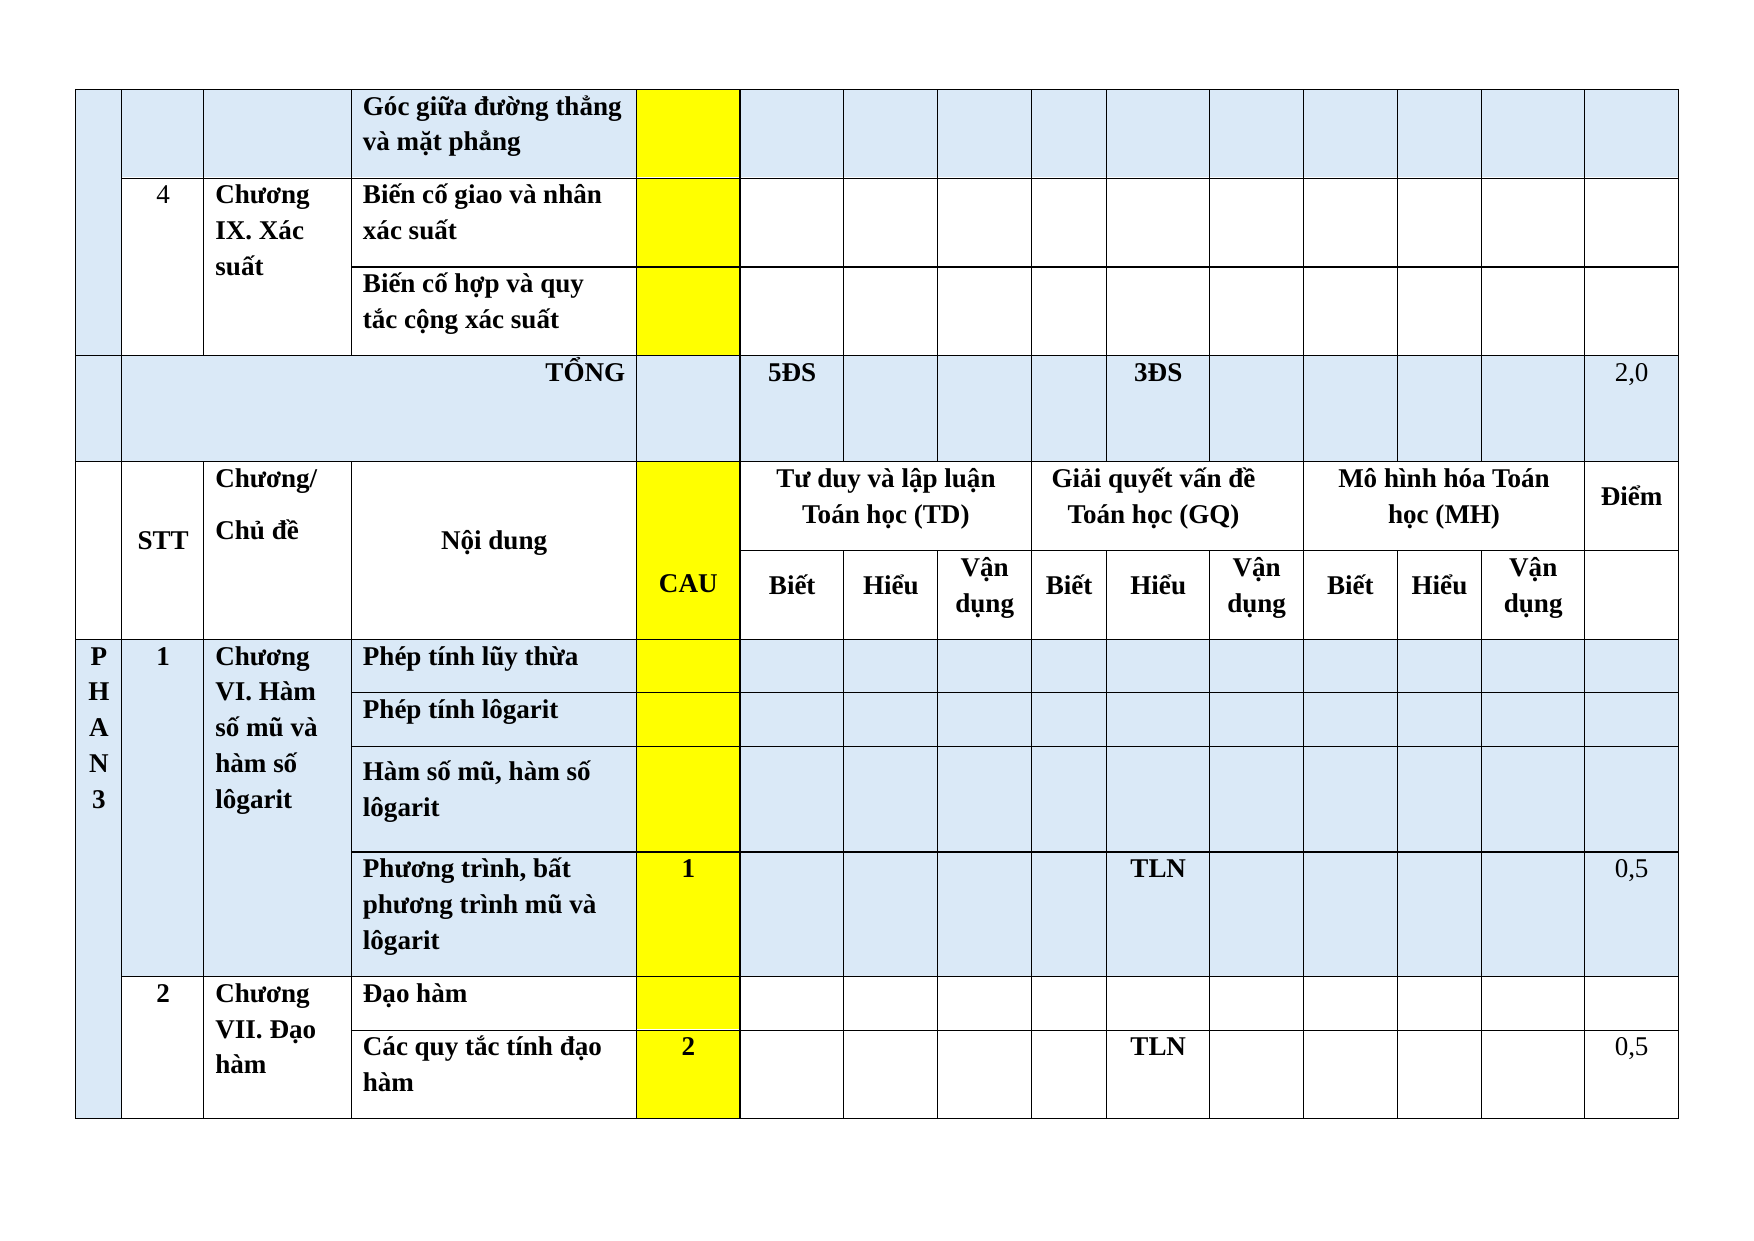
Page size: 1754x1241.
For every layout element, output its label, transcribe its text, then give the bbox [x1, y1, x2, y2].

table_cell [938, 90, 1031, 177]
table_cell Hiểu [844, 551, 937, 639]
table_cell [1210, 747, 1303, 851]
table_cell STT [122, 462, 203, 639]
table_cell [1032, 1031, 1106, 1118]
table_cell TLN [1107, 1031, 1209, 1118]
table_cell Phép tính lũy thừa [352, 640, 636, 692]
table_cell [844, 356, 937, 461]
table_cell CAU [637, 462, 739, 639]
table_cell [637, 268, 739, 355]
table_cell [1398, 693, 1481, 746]
table_cell [1210, 977, 1303, 1029]
table_cell [1032, 640, 1106, 692]
table_cell Giải quyết vấn đề Toán học (GQ) [1032, 462, 1303, 550]
table_cell [637, 747, 739, 851]
table_cell Vận dụng [1482, 551, 1584, 639]
table_cell TỔNG [122, 356, 636, 461]
table_cell [938, 1031, 1031, 1118]
table_cell [1107, 179, 1209, 266]
table_cell Biết [1032, 551, 1106, 639]
table_cell Đạo hàm [352, 977, 636, 1029]
table_cell Vận dụng [1210, 551, 1303, 639]
table_cell [637, 356, 739, 461]
table_cell [938, 640, 1031, 692]
table_cell Chương/ Chủ đề [204, 462, 351, 639]
table_cell Chương IX. Xác suất [204, 179, 351, 355]
table_cell Nội dung [352, 462, 636, 639]
table_cell [637, 90, 739, 177]
table_cell [1398, 179, 1481, 266]
table_cell Hàm số mũ, hàm số lôgarit [352, 747, 636, 851]
table_cell [844, 853, 937, 976]
table_cell [741, 853, 843, 976]
table_cell [1032, 356, 1106, 461]
table_cell 2 [122, 977, 203, 1118]
table_cell Điểm [1585, 462, 1678, 550]
table_cell [938, 853, 1031, 976]
table_cell [1032, 179, 1106, 266]
table_cell [1032, 693, 1106, 746]
table_cell [1398, 1031, 1481, 1118]
table_cell Biến cố hợp và quy tắc cộng xác suất [352, 268, 636, 355]
table_cell 5ĐS [741, 356, 843, 461]
table_cell [938, 977, 1031, 1029]
table_cell [637, 640, 739, 692]
table_cell [1210, 1031, 1303, 1118]
table_cell 2,0 [1585, 356, 1678, 461]
table_cell [1398, 356, 1481, 461]
table_cell [1482, 179, 1584, 266]
table_cell PHAN 3 [76, 640, 121, 1118]
table_cell [741, 268, 843, 355]
table_cell [741, 179, 843, 266]
table_cell [844, 693, 937, 746]
table_cell Hiểu [1398, 551, 1481, 639]
table_cell [1210, 356, 1303, 461]
table_cell [637, 977, 739, 1029]
table_cell [1398, 747, 1481, 851]
table_cell Tư duy và lập luận Toán học (TD) [741, 462, 1031, 550]
table_cell [1210, 640, 1303, 692]
table_cell Biết [1304, 551, 1397, 639]
table_cell [844, 747, 937, 851]
table_cell [1585, 693, 1678, 746]
table_cell [1304, 268, 1397, 355]
table_cell [1482, 747, 1584, 851]
table_cell [1304, 640, 1397, 692]
table_cell [844, 179, 937, 266]
table_cell Các quy tắc tính đạo hàm [352, 1031, 636, 1118]
table_cell [637, 693, 739, 746]
table_cell [844, 268, 937, 355]
table_cell [741, 1031, 843, 1118]
table_cell [1304, 90, 1397, 177]
table_cell [1107, 640, 1209, 692]
table_cell [1398, 90, 1481, 177]
table_cell [1210, 693, 1303, 746]
table_cell [1585, 268, 1678, 355]
table_cell Biến cố giao và nhân xác suất [352, 179, 636, 266]
table_cell 2 [637, 1031, 739, 1118]
table_cell Biết [741, 551, 843, 639]
table_cell Phép tính lôgarit [352, 693, 636, 746]
table_cell [1032, 90, 1106, 177]
table_cell 1 [637, 853, 739, 976]
table_cell [1482, 1031, 1584, 1118]
table_cell [1398, 977, 1481, 1029]
table_cell [1585, 977, 1678, 1029]
table_cell [1585, 90, 1678, 177]
table_cell [844, 640, 937, 692]
table_cell 0,5 [1585, 1031, 1678, 1118]
table_cell [741, 90, 843, 177]
table_cell [76, 356, 121, 461]
table_cell 0,5 [1585, 853, 1678, 976]
table_cell [1304, 356, 1397, 461]
table_cell [637, 179, 739, 266]
table_cell Chương VI. Hàm số mũ và hàm số lôgarit [204, 640, 351, 976]
table_cell Hiểu [1107, 551, 1209, 639]
table_cell [1482, 90, 1584, 177]
table_cell [1482, 356, 1584, 461]
table_cell [938, 356, 1031, 461]
table_cell [1585, 640, 1678, 692]
table_cell [1210, 90, 1303, 177]
table_cell [741, 640, 843, 692]
table_cell Chương VII. Đạo hàm [204, 977, 351, 1118]
table_cell [938, 747, 1031, 851]
table_cell [741, 977, 843, 1029]
table_cell Vận dụng [938, 551, 1031, 639]
table_cell [741, 747, 843, 851]
table_cell [1107, 268, 1209, 355]
table_cell [1210, 179, 1303, 266]
table_cell [1482, 268, 1584, 355]
table_cell [1482, 640, 1584, 692]
table_cell [938, 693, 1031, 746]
table_cell [844, 977, 937, 1029]
table_cell [76, 462, 121, 639]
table_cell [741, 693, 843, 746]
table_cell [1398, 640, 1481, 692]
table_cell Mô hình hóa Toán học (MH) [1304, 462, 1584, 550]
table_cell TLN [1107, 853, 1209, 976]
table_cell Góc giữa đường thẳng và mặt phẳng [352, 90, 636, 177]
table_cell 3ĐS [1107, 356, 1209, 461]
table_cell [1585, 747, 1678, 851]
table_cell [1482, 693, 1584, 746]
table_cell [1585, 551, 1678, 639]
table_cell [1398, 853, 1481, 976]
table_cell [1032, 747, 1106, 851]
table_cell [938, 179, 1031, 266]
table_cell [1210, 853, 1303, 976]
table_cell [1032, 977, 1106, 1029]
table_cell [1482, 853, 1584, 976]
table_cell [1304, 853, 1397, 976]
table_cell [1107, 977, 1209, 1029]
table_cell [1398, 268, 1481, 355]
table_cell [1304, 977, 1397, 1029]
table_cell [1482, 977, 1584, 1029]
table_cell [1304, 693, 1397, 746]
table_cell [1107, 693, 1209, 746]
table_cell [1032, 268, 1106, 355]
table_cell [1304, 747, 1397, 851]
table_cell [844, 90, 937, 177]
table_cell Phương trình, bất phương trình mũ và lôgarit [352, 853, 636, 976]
table_cell [1585, 179, 1678, 266]
table_cell [1032, 853, 1106, 976]
table_cell [1304, 179, 1397, 266]
table_cell 4 [122, 179, 203, 355]
table_cell [1107, 747, 1209, 851]
table_cell [938, 268, 1031, 355]
table_cell 1 [122, 640, 203, 976]
table_cell [1210, 268, 1303, 355]
table_cell [1107, 90, 1209, 177]
table_cell [844, 1031, 937, 1118]
table_cell [1304, 1031, 1397, 1118]
